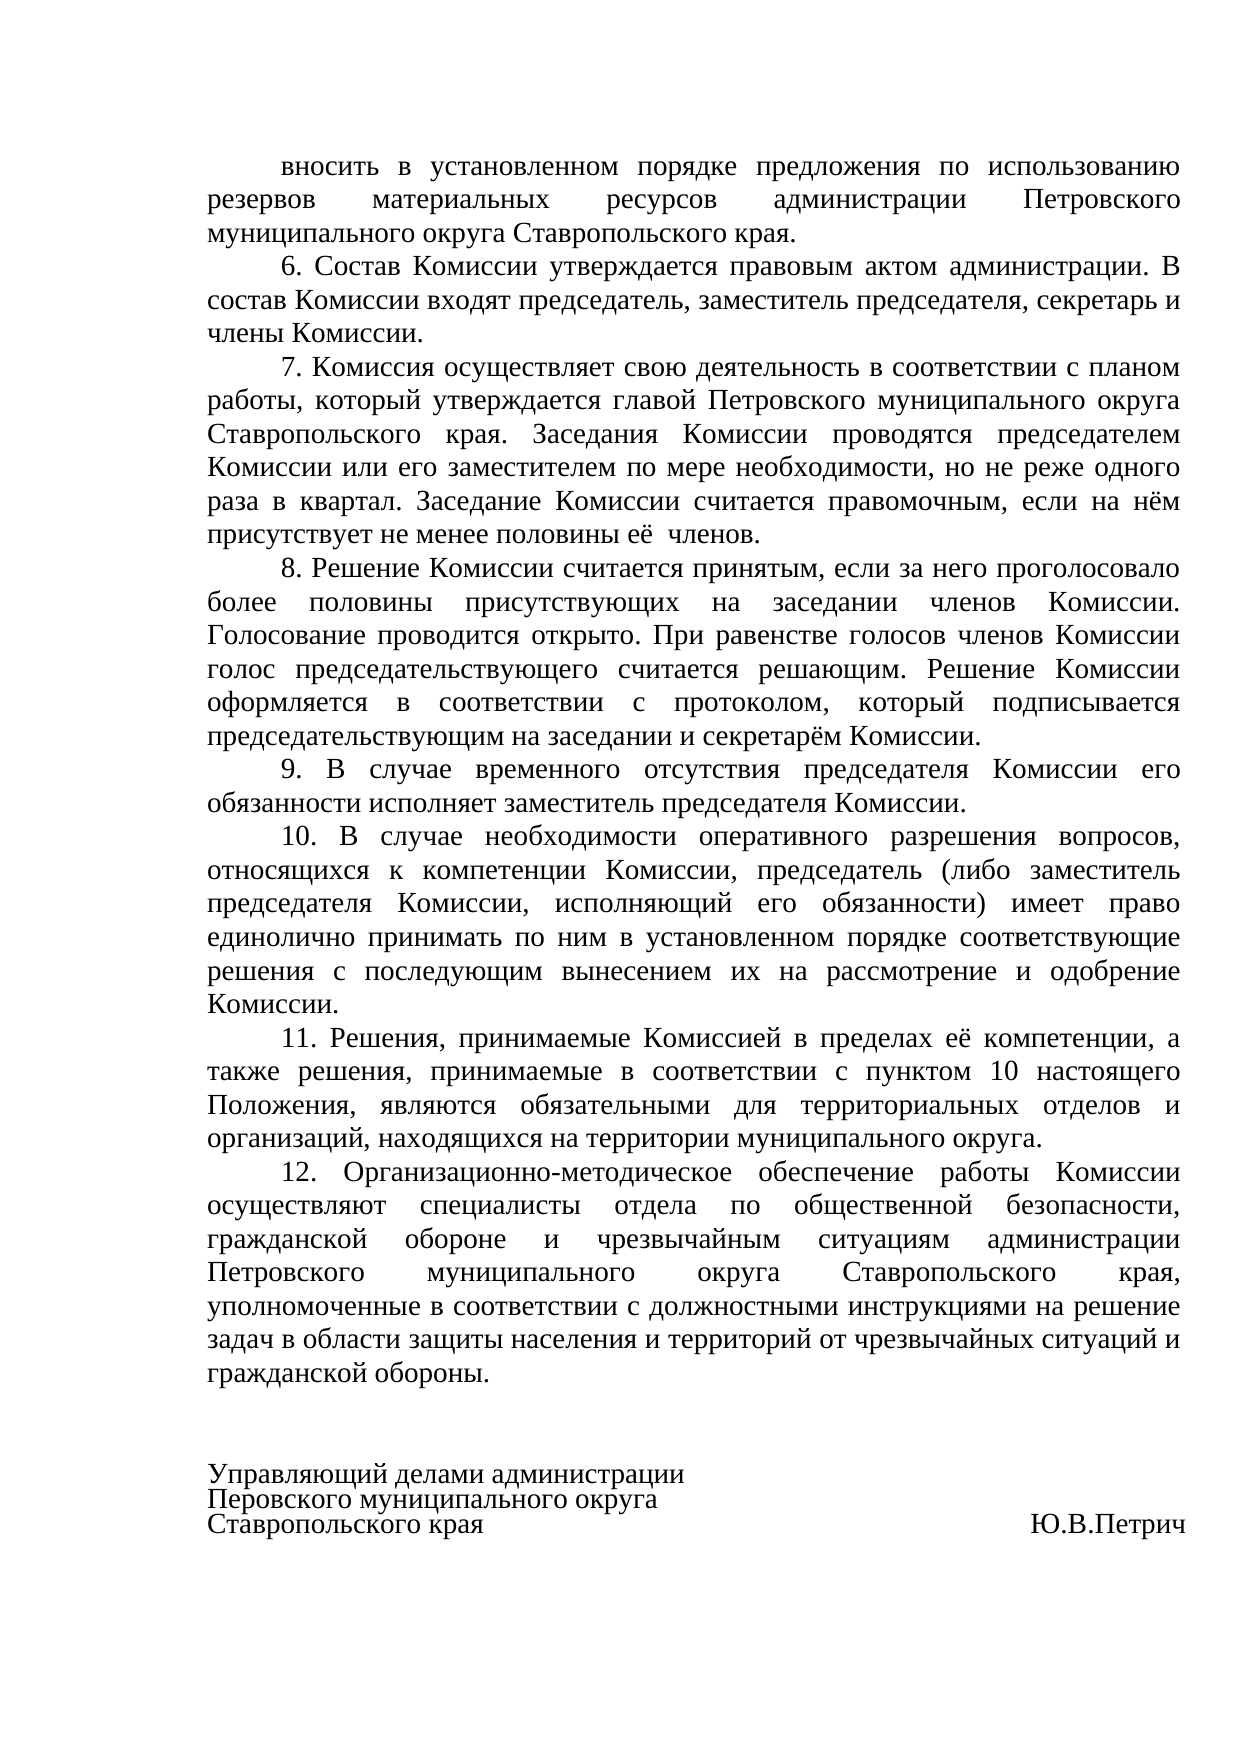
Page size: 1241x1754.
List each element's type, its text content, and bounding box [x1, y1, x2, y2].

text 8. Решение Комиссии считается принятым, если за него проголосовало более половины присутствующих на заседании членов Комиссии. Голосование проводится открыто. При равенстве голосов членов Комиссии голос председательствующего считается решающим. Решение Комиссии оформляется в соответствии с протоколом, который подписывается председательствующим на заседании и секретарём Комиссии. [207, 550, 1181, 751]
text 7. Комиссия осуществляет свою деятельность в соответствии с планом работы, который утверждается главой Петровского муниципального округа Ставропольского края. Заседания Комиссии проводятся председателем Комиссии или его заместителем по мере необходимости, но не реже одного раза в квартал. Заседание Комиссии считается правомочным, если на нём присутствует не менее половины её членов. [207, 349, 1181, 550]
text Управляющий делами администрации [207, 1464, 1187, 1489]
text 11. Решения, принимаемые Комиссией в пределах её компетенции, а также решения, принимаемые в соответствии с пунктом 10 настоящего Положения, являются обязательными для территориальных отделов и организаций, находящихся на территории муниципального округа. [207, 1020, 1181, 1154]
text 6. Состав Комиссии утверждается правовым актом администрации. В состав Комиссии входят председатель, заместитель председателя, секретарь и члены Комиссии. [207, 248, 1181, 349]
text вносить в установленном порядке предложения по использованию резервов материальных ресурсов администрации Петровского муниципального округа Ставропольского края. [207, 148, 1181, 248]
text Перовского муниципального округа [207, 1489, 1187, 1514]
text 10. В случае необходимости оперативного разрешения вопросов, относящихся к компетенции Комиссии, председатель (либо заместитель председателя Комиссии, исполняющий его обязанности) имеет право единолично принимать по ним в установленном порядке соответствующие решения с последующим вынесением их на рассмотрение и одобрение Комиссии. [207, 818, 1181, 1020]
text Ставропольского края Ю.В.Петрич [207, 1514, 1187, 1539]
text 9. В случае временного отсутствия председателя Комиссии его обязанности исполняет заместитель председателя Комиссии. [207, 751, 1181, 818]
text 12. Организационно-методическое обеспечение работы Комиссии осуществляют специалисты отдела по общественной безопасности, гражданской обороне и чрезвычайным ситуациям администрации Петровского муниципального округа Ставропольского края, уполномоченные в соответствии с должностными инструкциями на решение задач в области защиты населения и территорий от чрезвычайных ситуаций и гражданской обороны. [207, 1154, 1181, 1389]
